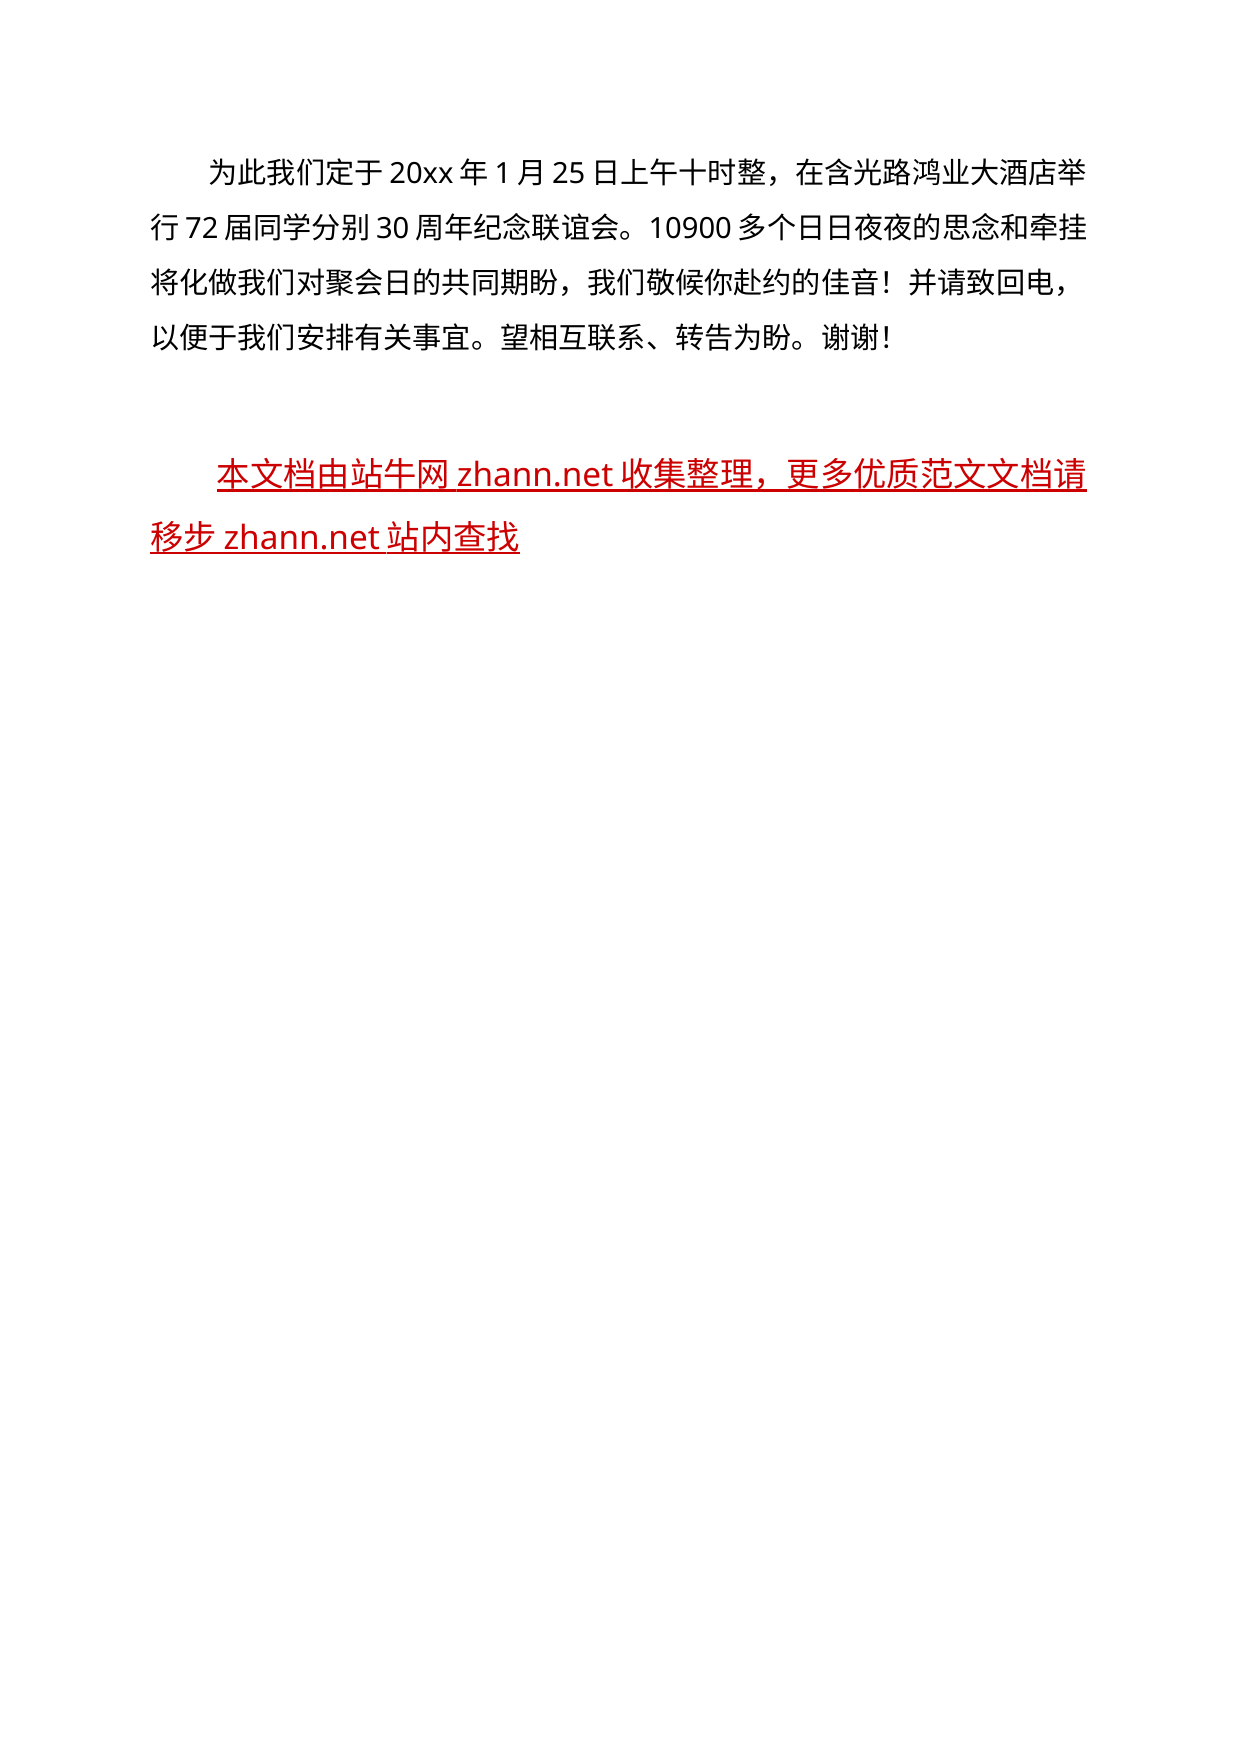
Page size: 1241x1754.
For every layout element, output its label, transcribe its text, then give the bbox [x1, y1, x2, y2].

text 本文档由站牛网zhann.net收集整理，更多优质范文文档请移步zhann.net站内查找 [150, 448, 1090, 559]
text 为此我们定于20xx年1月25日上午十时整，在含光路鸿业大酒店举行72届同学分别30周年纪念联谊会。10900多个日日夜夜的思念和牵挂将化做我们对聚会日的共同期盼，我们敬候你赴约的佳音！并请致回电，以便于我们安排有关事宜。望相互联系、转告为盼。谢谢！ [150, 150, 1090, 357]
